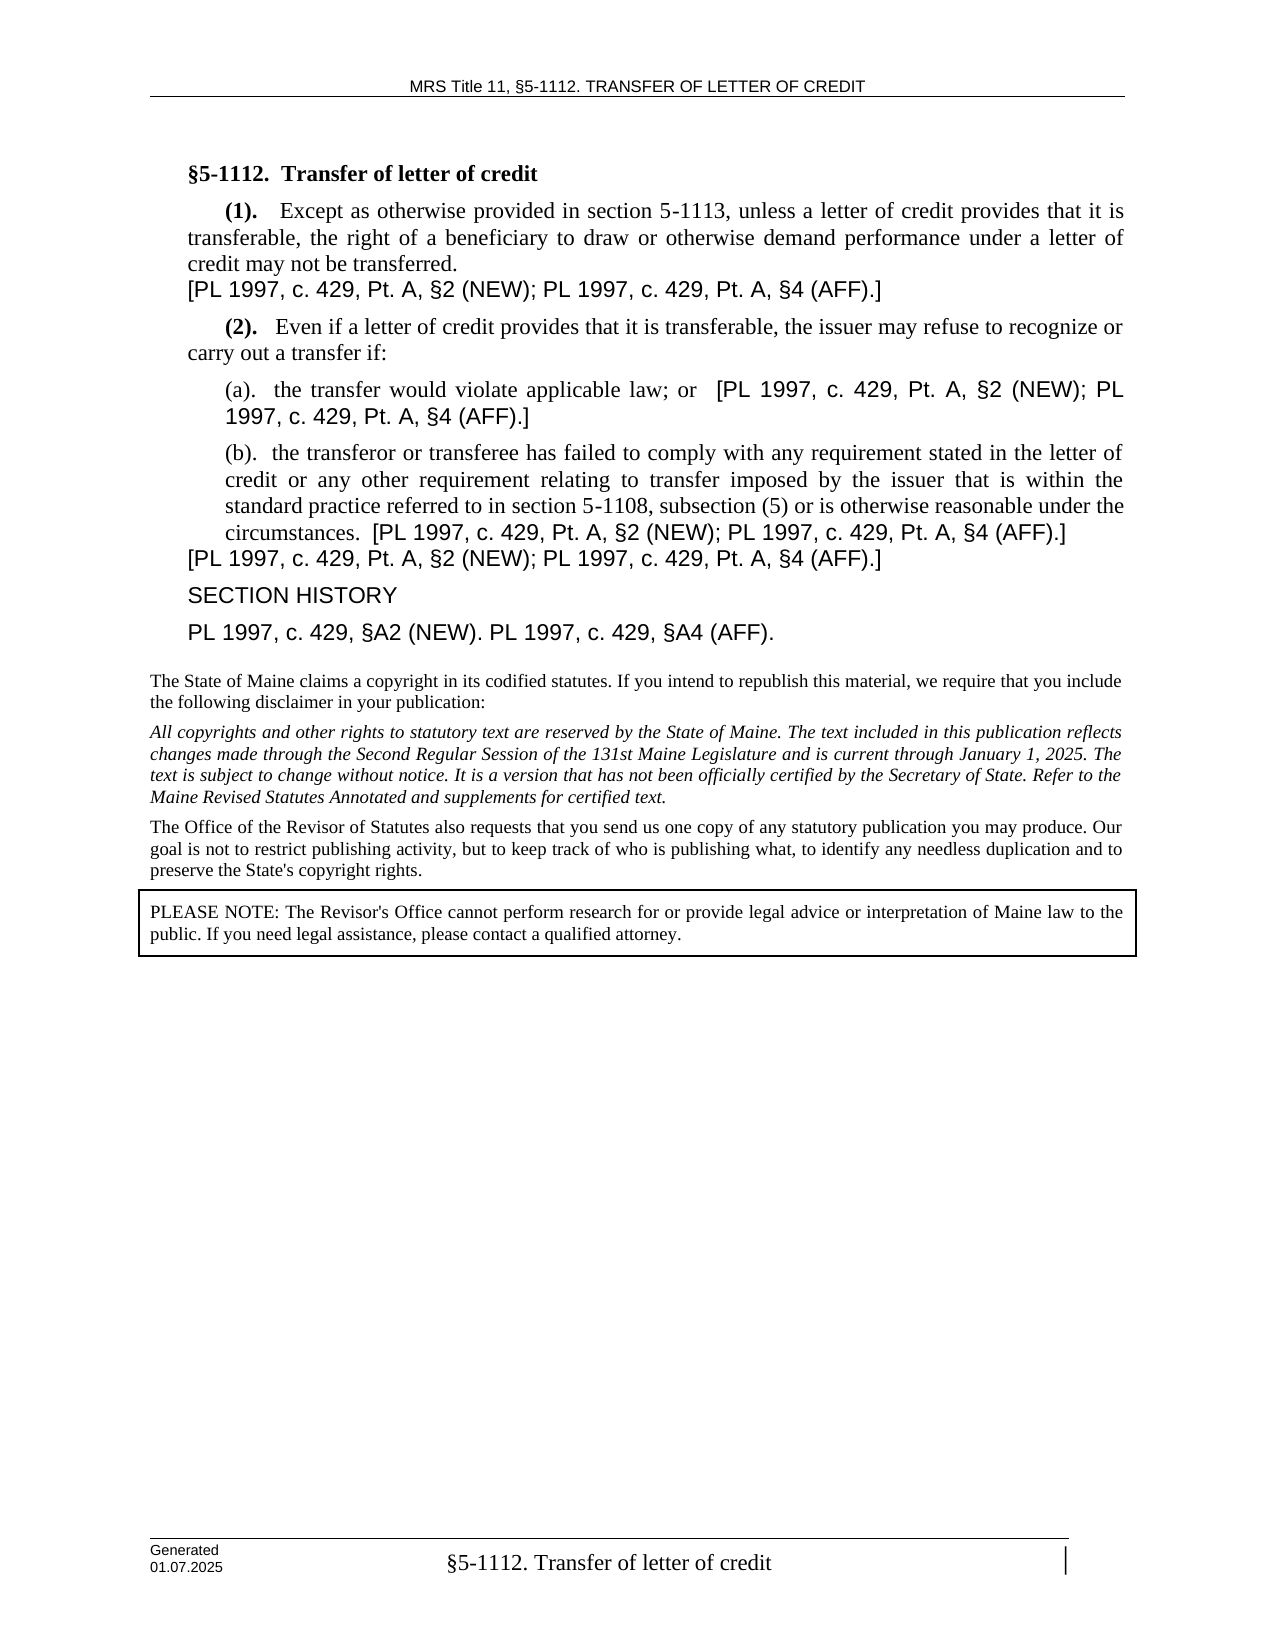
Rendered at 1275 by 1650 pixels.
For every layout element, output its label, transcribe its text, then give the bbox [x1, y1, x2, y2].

text [PL 1997, c. 429, Pt. A, §2 (NEW); PL 1997, c. 429, Pt. A, §4 (AFF).] [187, 545, 1125, 571]
text [PL 1997, c. 429, Pt. A, §2 (NEW); PL 1997, c. 429, Pt. A, §4 (AFF).] [187, 276, 1125, 303]
text (b). the transferor or transferee has failed to comply with any requirement stated in the letter of credit or any other requirement relating to transfer imposed by the issuer that is within the standard practice referred to in section 5‑1108, subsection (5) or is otherwise reasonable under the circumstances. [PL 1997, c. 429, Pt. A, §2 (NEW); PL 1997, c. 429, Pt. A, §4 (AFF).] [225, 439, 1125, 545]
text SECTION HISTORY [187, 582, 1125, 608]
text PLEASE NOTE: The Revisor's Office cannot perform research for or provide legal advice or interpretation of Maine law to the public. If you need legal assistance, please contact a qualified attorney. [140, 891, 1135, 955]
text §5-1112. Transfer of letter of credit [187, 160, 1125, 187]
text (1). Except as otherwise provided in section 5‑1113, unless a letter of credit provides that it is transferable, the right of a beneficiary to draw or otherwise demand performance under a letter of credit may not be transferred. [187, 197, 1125, 276]
text PL 1997, c. 429, §A2 (NEW). PL 1997, c. 429, §A4 (AFF). [187, 618, 1125, 645]
text All copyrights and other rights to statutory text are reserved by the State of Maine. The text included in this publication reflects changes made through the Second Regular Session of the 131st Maine Legislature and is current through January 1, 2025 . The text is subject to change without notice. It is a version that has not been officially certified by the Secretary of State. Refer to the Maine Revised Statutes Annotated and supplements for certified text. [150, 721, 1125, 807]
text The Office of the Revisor of Statutes also requests that you send us one copy of any statutory publication you may produce. Our goal is not to restrict publishing activity, but to keep track of who is publishing what, to identify any needless duplication and to preserve the State's copyright rights. [150, 816, 1125, 881]
text (a). the transfer would violate applicable law; or [PL 1997, c. 429, Pt. A, §2 (NEW); PL 1997, c. 429, Pt. A, §4 (AFF).] [225, 376, 1125, 429]
text The State of Maine claims a copyright in its codified statutes. If you intend to republish this material, we require that you include the following disclaimer in your publication: [150, 670, 1125, 713]
text (2). Even if a letter of credit provides that it is transferable, the issuer may refuse to recognize or carry out a transfer if: [187, 313, 1125, 366]
